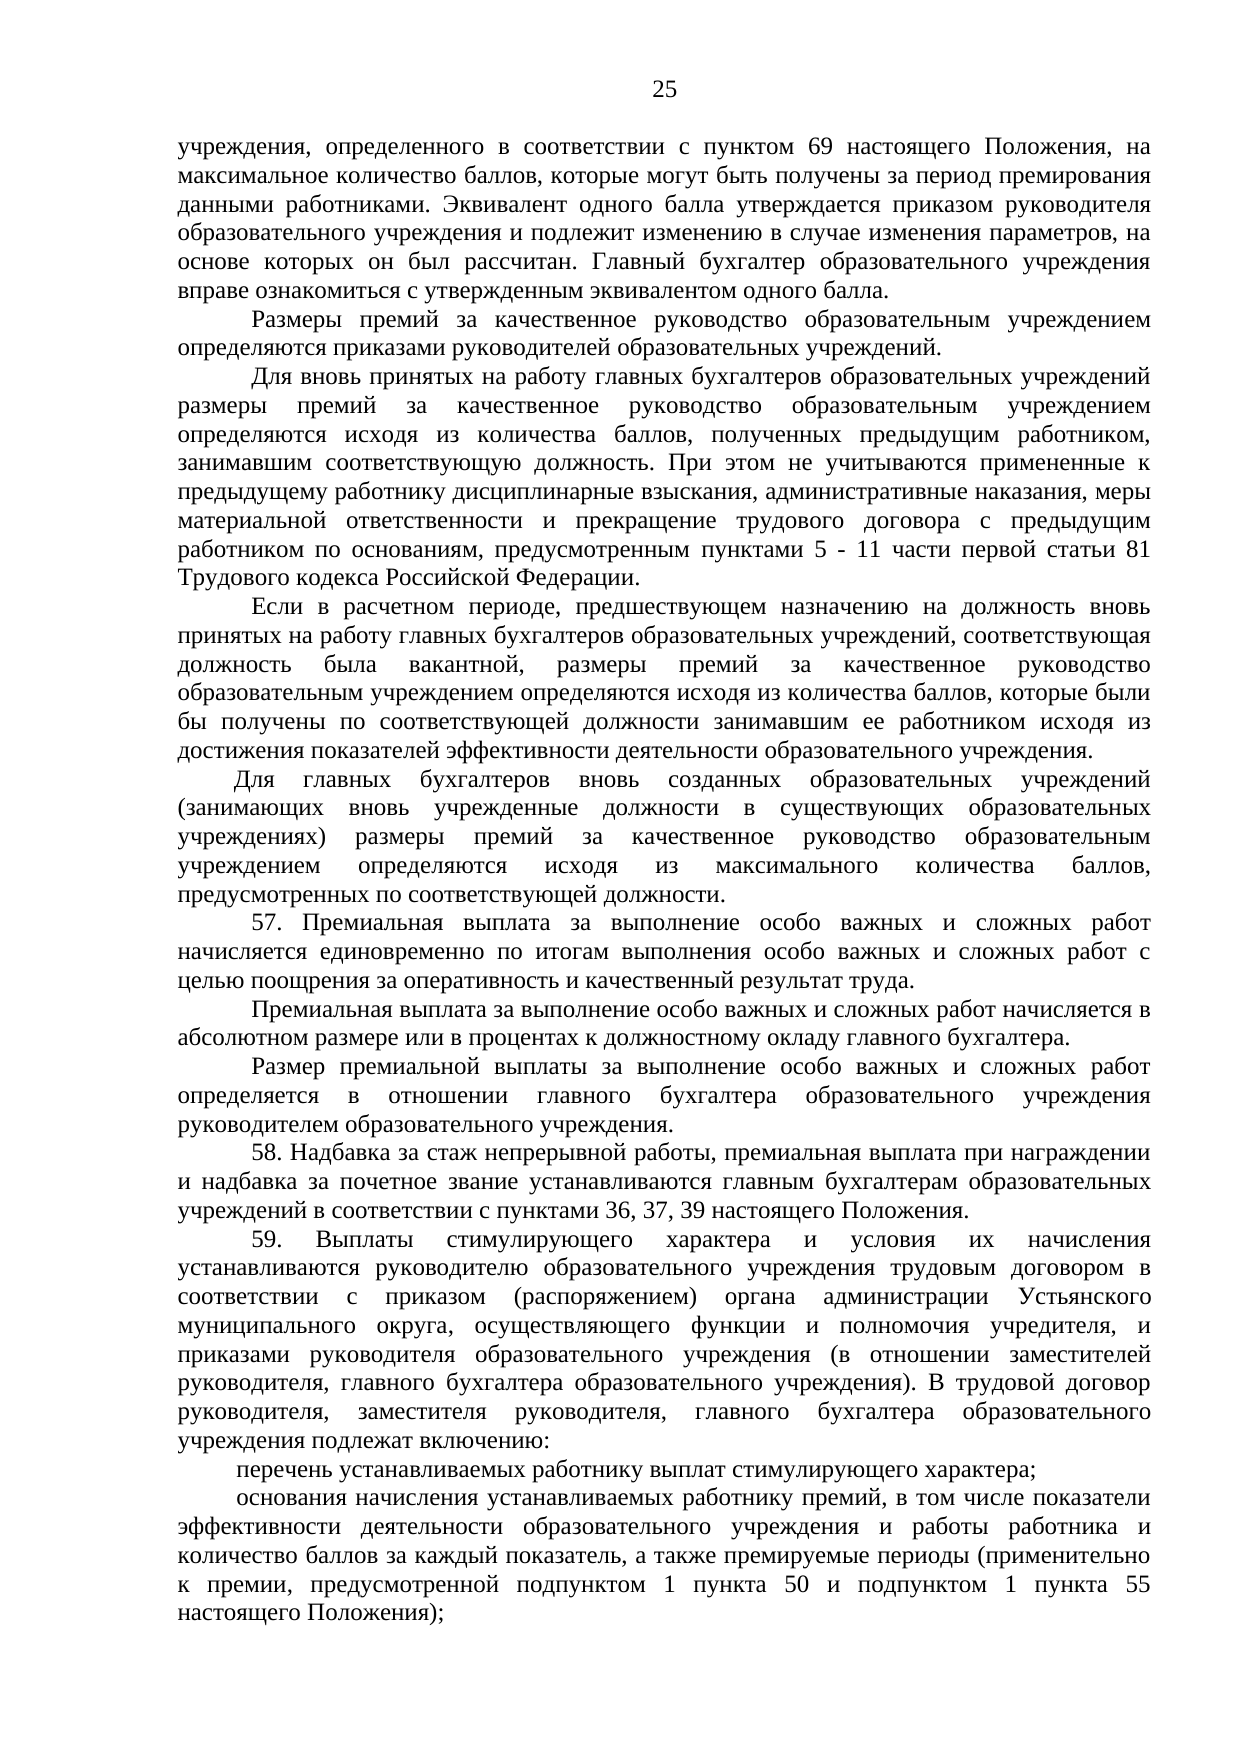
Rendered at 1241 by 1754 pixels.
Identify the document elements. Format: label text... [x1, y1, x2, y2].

text Премиальная выплата за выполнение особо важных и сложных работ начисляется в абсолютном размере или в процентах к должностному окладу главного бухгалтера. [177, 994, 1152, 1051]
text Если в расчетном периоде, предшествующем назначению на должность вновь принятых на работу главных бухгалтеров образовательных учреждений, соответствующая должность была вакантной, размеры премий за качественное руководство образовательным учреждением определяются исходя из количества баллов, которые были бы получены по соответствующей должности занимавшим ее работником исходя из достижения показателей эффективности деятельности образовательного учреждения. [177, 591, 1152, 764]
text Размеры премий за качественное руководство образовательным учреждением определяются приказами руководителей образовательных учреждений. [177, 304, 1152, 361]
text Размер премиальной выплаты за выполнение особо важных и сложных работ определяется в отношении главного бухгалтера образовательного учреждения руководителем образовательного учреждения. [177, 1051, 1152, 1137]
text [177, 131, 1152, 304]
text 57. Премиальная выплата за выполнение особо важных и сложных работ начисляется единовременно по итогам выполнения особо важных и сложных работ с целью поощрения за оперативность и качественный результат труда. [177, 907, 1152, 994]
text Для вновь принятых на работу главных бухгалтеров образовательных учреждений размеры премий за качественное руководство образовательным учреждением определяются исходя из количества баллов, полученных предыдущим работником, занимавшим соответствующую должность. При этом не учитываются примененные к предыдущему работнику дисциплинарные взыскания, административные наказания, меры материальной ответственности и прекращение трудового договора с предыдущим работником по основаниям, предусмотренным пунктами 5 - 11 части первой статьи 81 Трудового кодекса Российской Федерации. [177, 361, 1152, 591]
text 59. Выплаты стимулирующего характера и условия их начисления устанавливаются руководителю образовательного учреждения трудовым договором в соответствии с приказом (распоряжением) органа администрации Устьянского муниципального округа, осуществляющего функции и полномочия учредителя, и приказами руководителя образовательного учреждения (в отношении заместителей руководителя, главного бухгалтера образовательного учреждения). В трудовой договор руководителя, заместителя руководителя, главного бухгалтера образовательного учреждения подлежат включению: [177, 1224, 1152, 1454]
text перечень устанавливаемых работнику выплат стимулирующего характера; [177, 1454, 1152, 1482]
text основания начисления устанавливаемых работнику премий, в том числе показатели эффективности деятельности образовательного учреждения и работы работника и количество баллов за каждый показатель, а также премируемые периоды (применительно к премии, предусмотренной подпунктом 1 пункта 50 и подпунктом 1 пункта 55 настоящего Положения); [177, 1482, 1152, 1626]
text 58. Надбавка за стаж непрерывной работы, премиальная выплата при награждении и надбавка за почетное звание устанавливаются главным бухгалтерам образовательных учреждений в соответствии с пунктами 36, 37, 39 настоящего Положения. [177, 1137, 1152, 1224]
text Для главных бухгалтеров вновь созданных образовательных учреждений (занимающих вновь учрежденные должности в существующих образовательных учреждениях) размеры премий за качественное руководство образовательным учреждением определяются исходя из максимального количества баллов, предусмотренных по соответствующей должности. [177, 764, 1152, 907]
